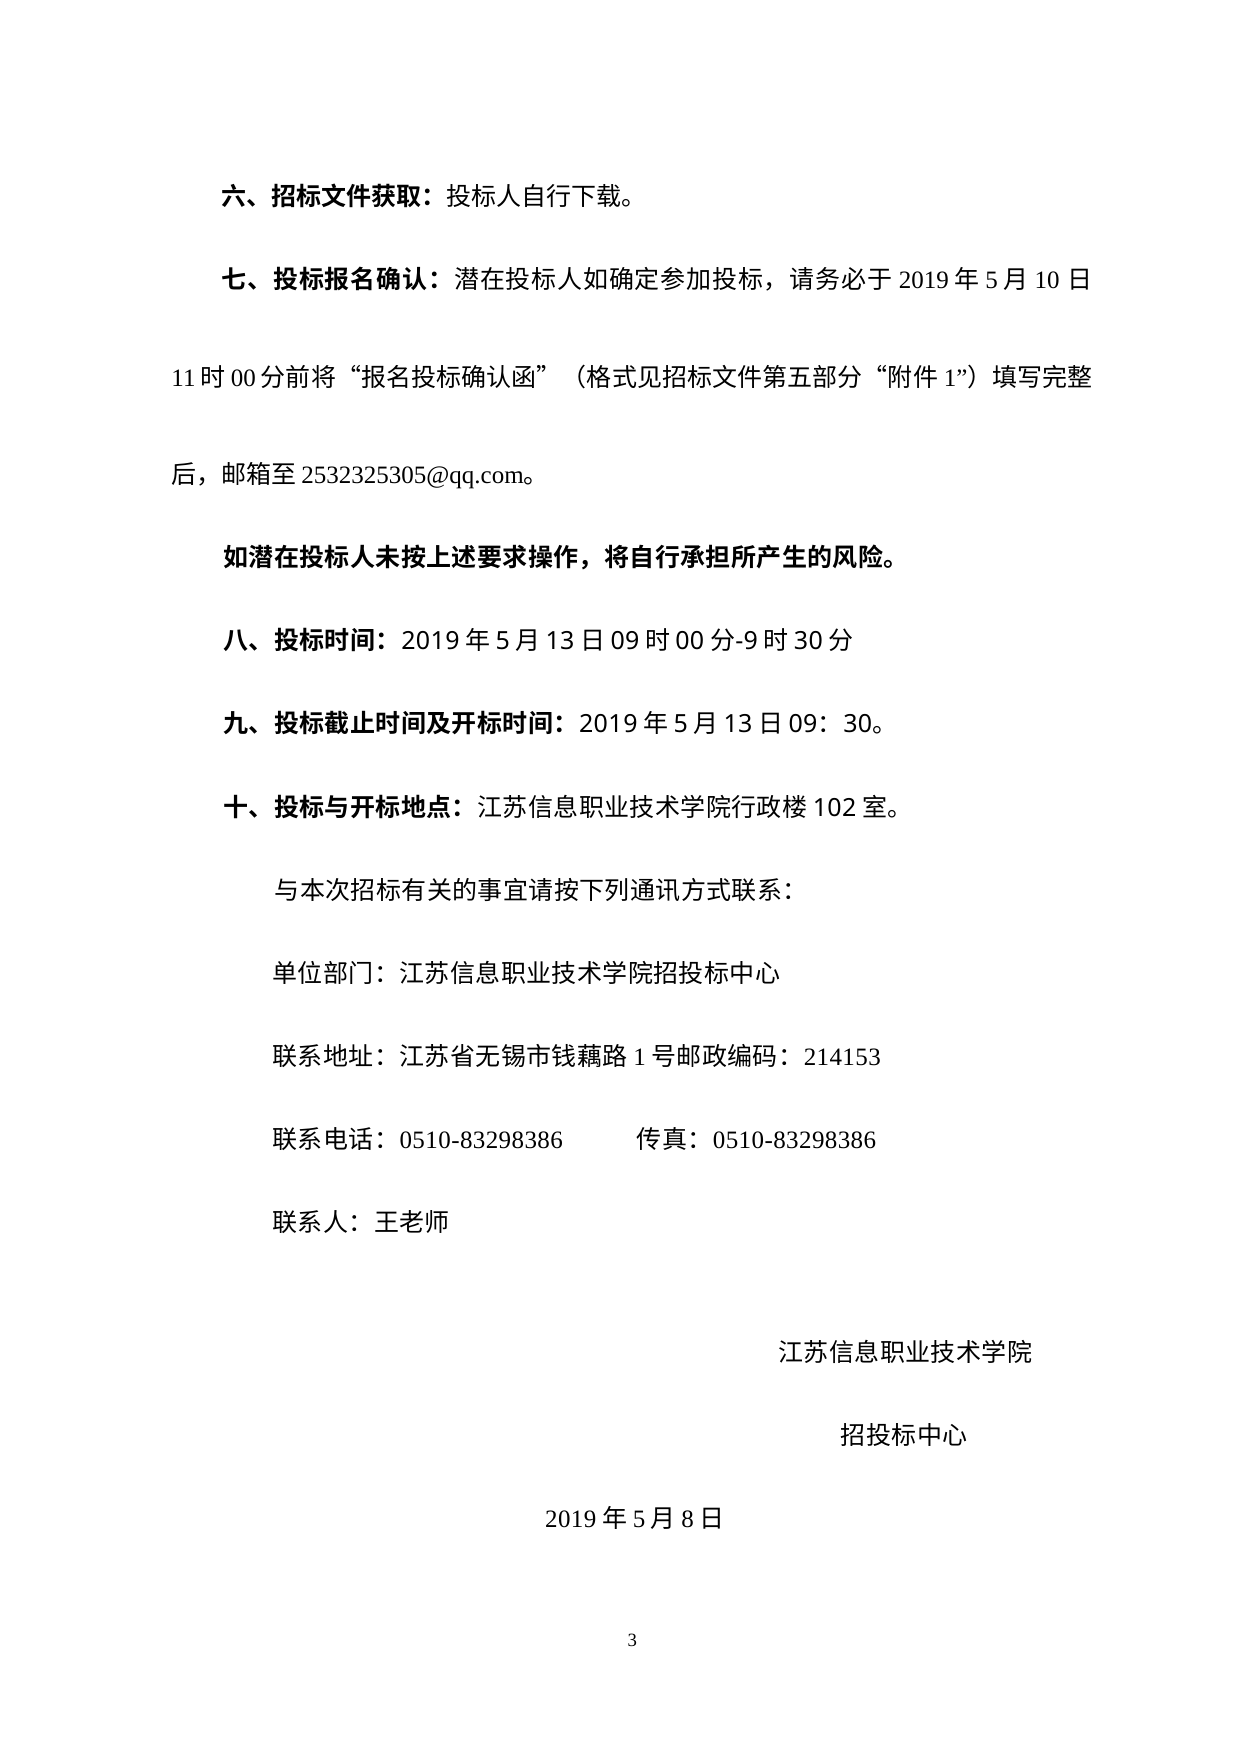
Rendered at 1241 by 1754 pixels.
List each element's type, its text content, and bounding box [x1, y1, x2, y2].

text 七、投标报名确认：潜在投标人如确定参加投标，请务必于2019年5月10 日11时00分前将“报名投标确认函”（格式见招标文件第五部分“附件1”）填写完整后，邮箱至2532325305@qq.com。 [171, 245, 1092, 505]
text 联系人：王老师 [171, 1188, 1092, 1253]
text 如潜在投标人未按上述要求操作，将自行承担所产生的风险。 [171, 523, 1092, 588]
text 江苏信息职业技术学院 [171, 1318, 1092, 1383]
text 招投标中心 [171, 1401, 1092, 1466]
text 联系电话：0510-83298386 传真：0510-83298386 [171, 1105, 1092, 1170]
text 单位部门：江苏信息职业技术学院招投标中心 [171, 939, 1092, 1004]
text 八、投标时间：2019年5月13日09时00分-9时30分 [171, 606, 1092, 671]
text 十、投标与开标地点：江苏信息职业技术学院行政楼102室。 [171, 773, 1092, 838]
text 2019年5月8日 [171, 1484, 1092, 1549]
text 联系地址：江苏省无锡市钱藕路1号邮政编码：214153 [171, 1022, 1092, 1087]
text 九、投标截止时间及开标时间：2019年5月13日09：30。 [171, 689, 1092, 754]
text 与本次招标有关的事宜请按下列通讯方式联系： [171, 856, 1092, 921]
text 六、招标文件获取：投标人自行下载。 [171, 162, 1092, 227]
